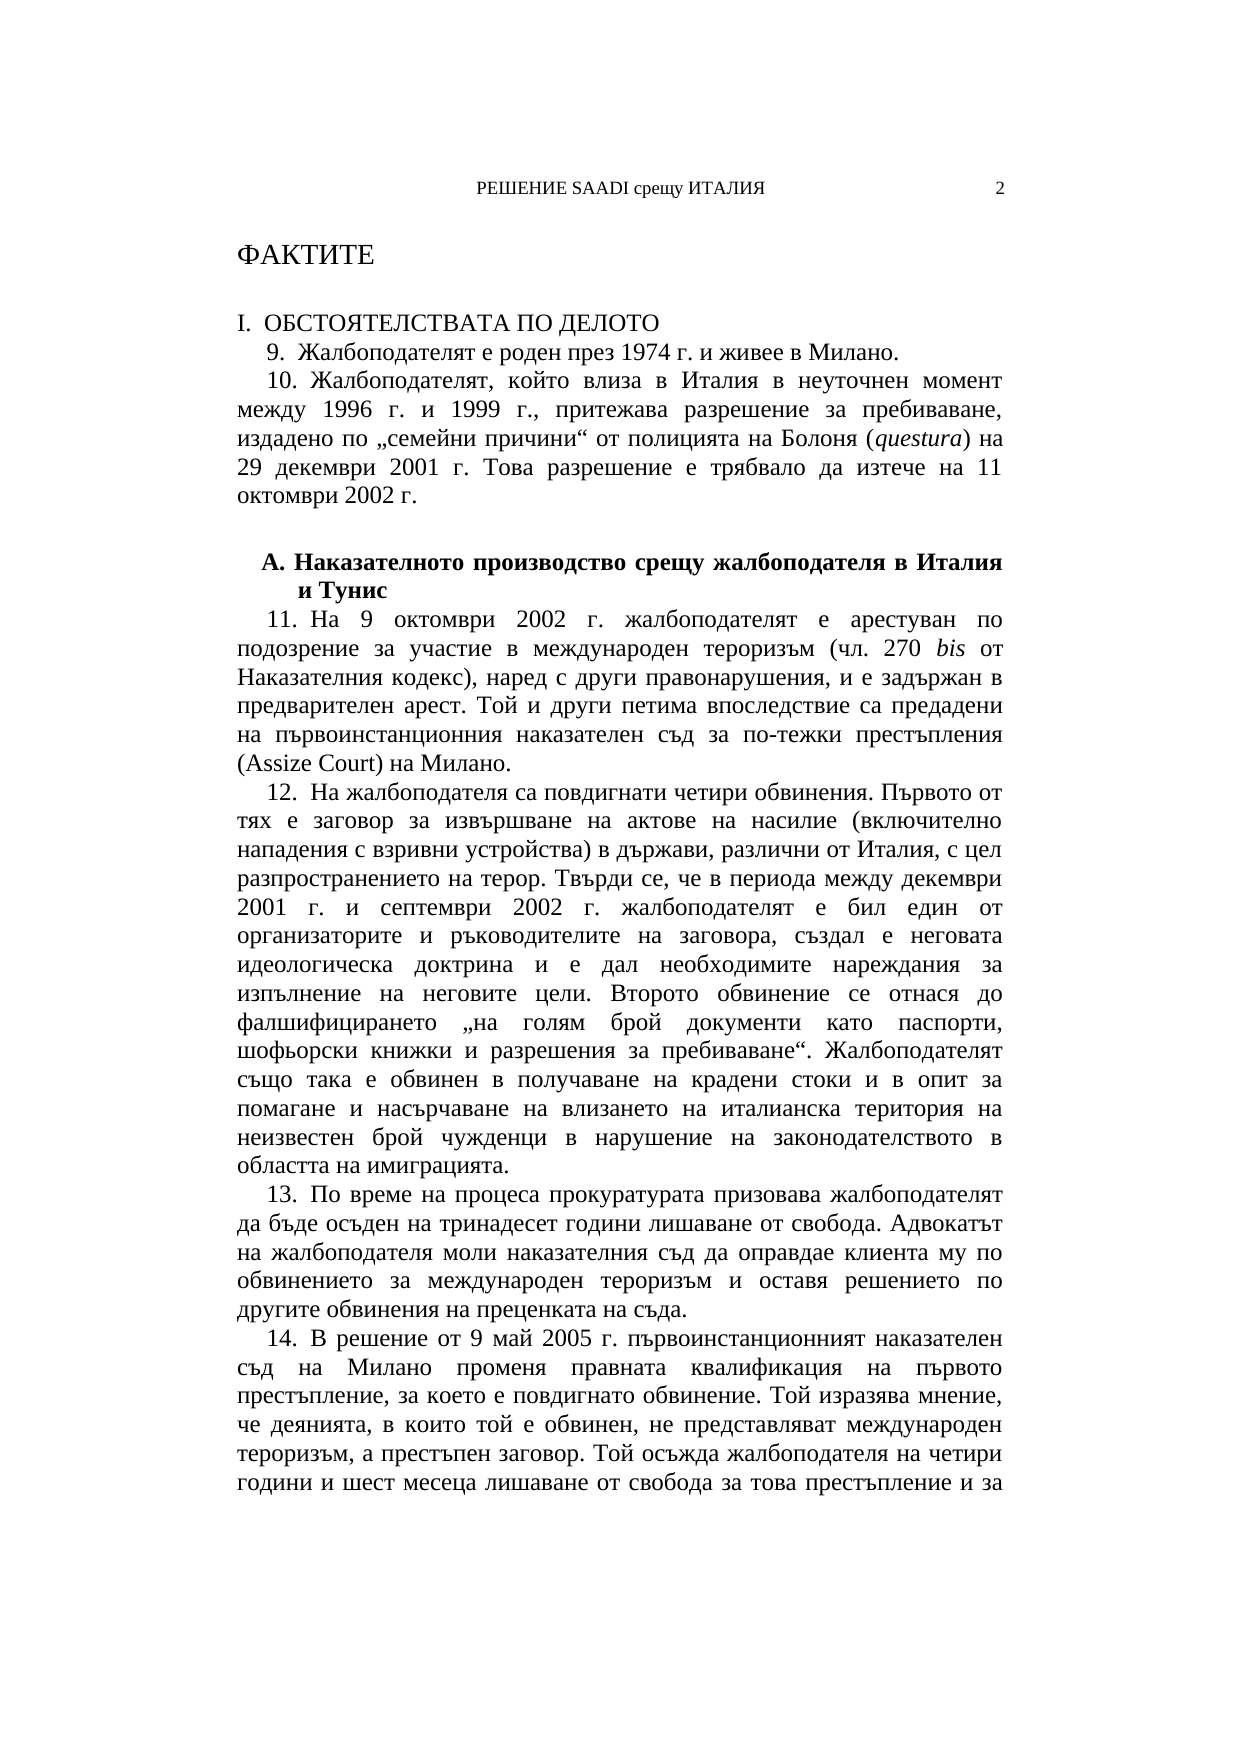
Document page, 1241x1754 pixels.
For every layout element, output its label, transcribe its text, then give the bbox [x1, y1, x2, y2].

text A. Наказателното производство срещу жалбоподателя в Италия и Тунис [261, 547, 1003, 604]
text 12. На жалбоподателя са повдигнати четири обвинения. Първото от тях е заговор за извършване на актове на насилие (включително нападения с взривни устройства) в държави, различни от Италия, с цел разпространението на терор. Твърди се, че в периода между декември 2001 г. и септември 2002 г. жалбоподателят е бил един от организаторите и ръководителите на заговора, създал е неговата идеологическа доктрина и е дал необходимите нареждания за изпълнение на неговите цели. Второто обвинение се отнася до фалшифицирането „на голям брой документи като паспорти, шофьорски книжки и разрешения за пребиваване“. Жалбоподателят също така е обвинен в получаване на крадени стоки и в опит за помагане и насърчаване на влизането на италианска територия на неизвестен брой чужденци в нарушение на законодателството в областта на имиграцията. [237, 777, 1003, 1179]
text 9. Жалбоподателят е роден през 1974 г. и живее в Милано. [237, 337, 1003, 365]
text 11. На 9 октомври 2002 г. жалбоподателят е арестуван по подозрение за участие в международен тероризъм (чл. 270 bis от Наказателния кодекс), наред с други правонарушения, и е задържан в предварителен арест. Той и други петима впоследствие са предадени на първоинстанционния наказателен съд за по-тежки престъпления (Assize Court) на Милано. [237, 604, 1003, 777]
text 13. По време на процеса прокуратурата призовава жалбоподателят да бъде осъден на тринадесет години лишаване от свобода. Адвокатът на жалбоподателя моли наказателния съд да оправдае клиента му по обвинението за международен тероризъм и оставя решението по другите обвинения на преценката на съда. [237, 1179, 1003, 1323]
text ФАКТИТЕ [237, 237, 1003, 270]
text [237, 1323, 1003, 1495]
text I. ОБСТОЯТЕЛСТВАТА ПО ДЕЛОТО [237, 308, 1003, 337]
text 10. Жалбоподателят, който влиза в Италия в неуточнен момент между 1996 г. и 1999 г., притежава разрешение за пребиваване, издадено по „семейни причини“ от полицията на Болоня (questura) на 29 декември 2001 г. Това разрешение е трябвало да изтече на 11 октомври 2002 г. [237, 365, 1003, 509]
